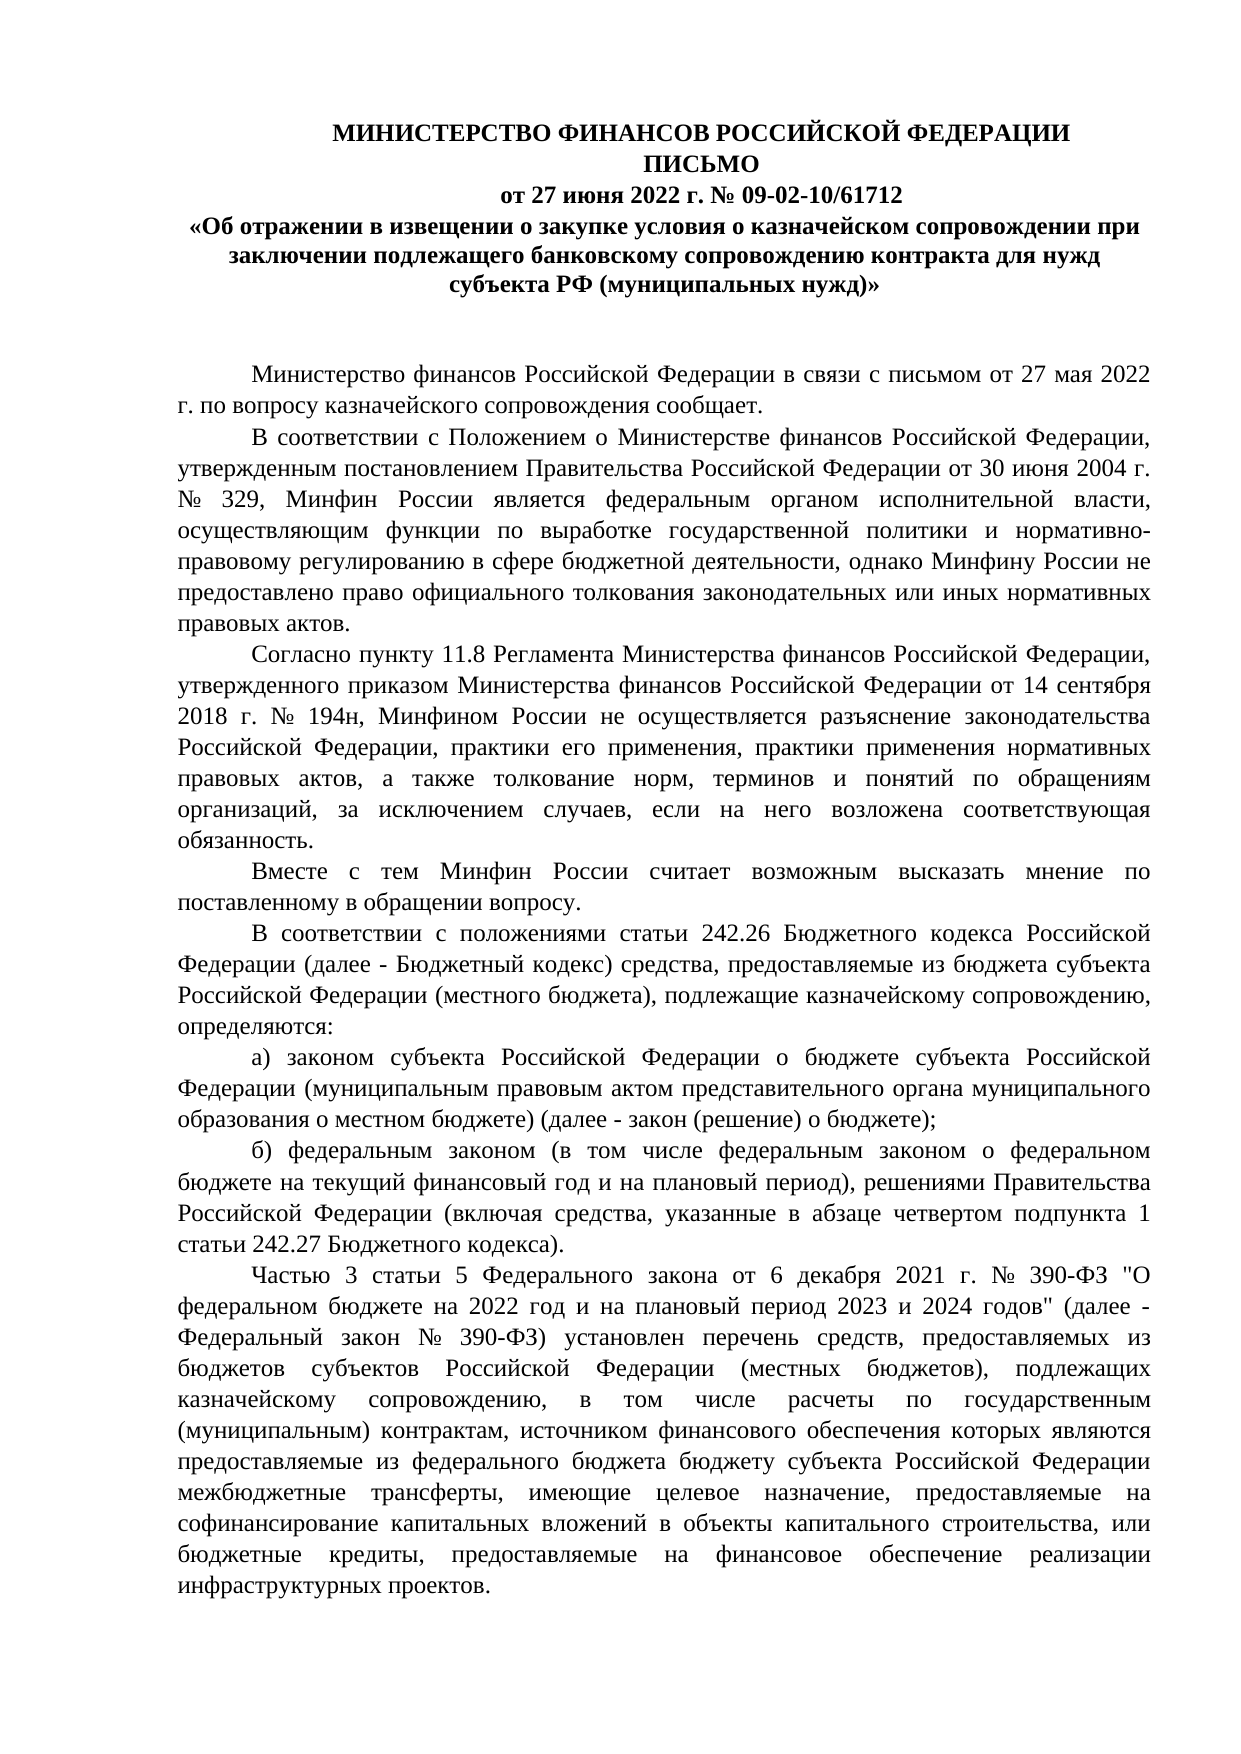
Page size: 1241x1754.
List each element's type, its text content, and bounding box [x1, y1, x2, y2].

text В соответствии с положениями статьи 242.26 Бюджетного кодекса Российской Федерации (далее - Бюджетный кодекс) средства, предоставляемые из бюджета субъекта Российской Федерации (местного бюджета), подлежащие казначейскому сопровождению, определяются: [177, 918, 1152, 1040]
text Вместе с тем Минфин России считает возможным высказать мнение по поставленному в обращении вопросу. [177, 856, 1152, 916]
text ПИСЬМО [177, 149, 1152, 178]
text МИНИСТЕРСТВО ФИНАНСОВ РОССИЙСКОЙ ФЕДЕРАЦИИ [177, 118, 1152, 147]
text В соответствии с Положением о Министерстве финансов Российской Федерации, утвержденным постановлением Правительства Российской Федерации от 30 июня 2004 г. № 329, Минфин России является федеральным органом исполнительной власти, осуществляющим функции по выработке государственной политики и нормативно-правовому регулированию в сфере бюджетной деятельности, однако Минфину России не предоставлено право официального толкования законодательных или иных нормативных правовых актов. [177, 422, 1152, 637]
text «Об отражении в извещении о закупке условия о казначейском сопровождении при заключении подлежащего банковскому сопровождению контракта для нужд субъекта РФ (муниципальных нужд)» [177, 211, 1152, 297]
text Министерство финансов Российской Федерации в связи с письмом от 27 мая 2022 г. по вопросу казначейского сопровождения сообщает. [177, 359, 1152, 419]
text Согласно пункту 11.8 Регламента Министерства финансов Российской Федерации, утвержденного приказом Министерства финансов Российской Федерации от 14 сентября 2018 г. № 194н, Минфином России не осуществляется разъяснение законодательства Российской Федерации, практики его применения, практики применения нормативных правовых актов, а также толкование норм, терминов и понятий по обращениям организаций, за исключением случаев, если на него возложена соответствующая обязанность. [177, 639, 1152, 854]
text а) законом субъекта Российской Федерации о бюджете субъекта Российской Федерации (муниципальным правовым актом представительного органа муниципального образования о местном бюджете) (далее - закон (решение) о бюджете); [177, 1042, 1152, 1133]
text от 27 июня 2022 г. № 09-02-10/61712 [177, 180, 1152, 209]
text Частью 3 статьи 5 Федерального закона от 6 декабря 2021 г. № 390-ФЗ "О федеральном бюджете на 2022 год и на плановый период 2023 и 2024 годов" (далее - Федеральный закон № 390-ФЗ) установлен перечень средств, предоставляемых из бюджетов субъектов Российской Федерации (местных бюджетов), подлежащих казначейскому сопровождению, в том числе расчеты по государственным (муниципальным) контрактам, источником финансового обеспечения которых являются предоставляемые из федерального бюджета бюджету субъекта Российской Федерации межбюджетные трансферты, имеющие целевое назначение, предоставляемые на софинансирование капитальных вложений в объекты капитального строительства, или бюджетные кредиты, предоставляемые на финансовое обеспечение реализации инфраструктурных проектов. [177, 1260, 1152, 1599]
text б) федеральным законом (в том числе федеральным законом о федеральном бюджете на текущий финансовый год и на плановый период), решениями Правительства Российской Федерации (включая средства, указанные в абзаце четвертом подпункта 1 статьи 242.27 Бюджетного кодекса). [177, 1136, 1152, 1257]
